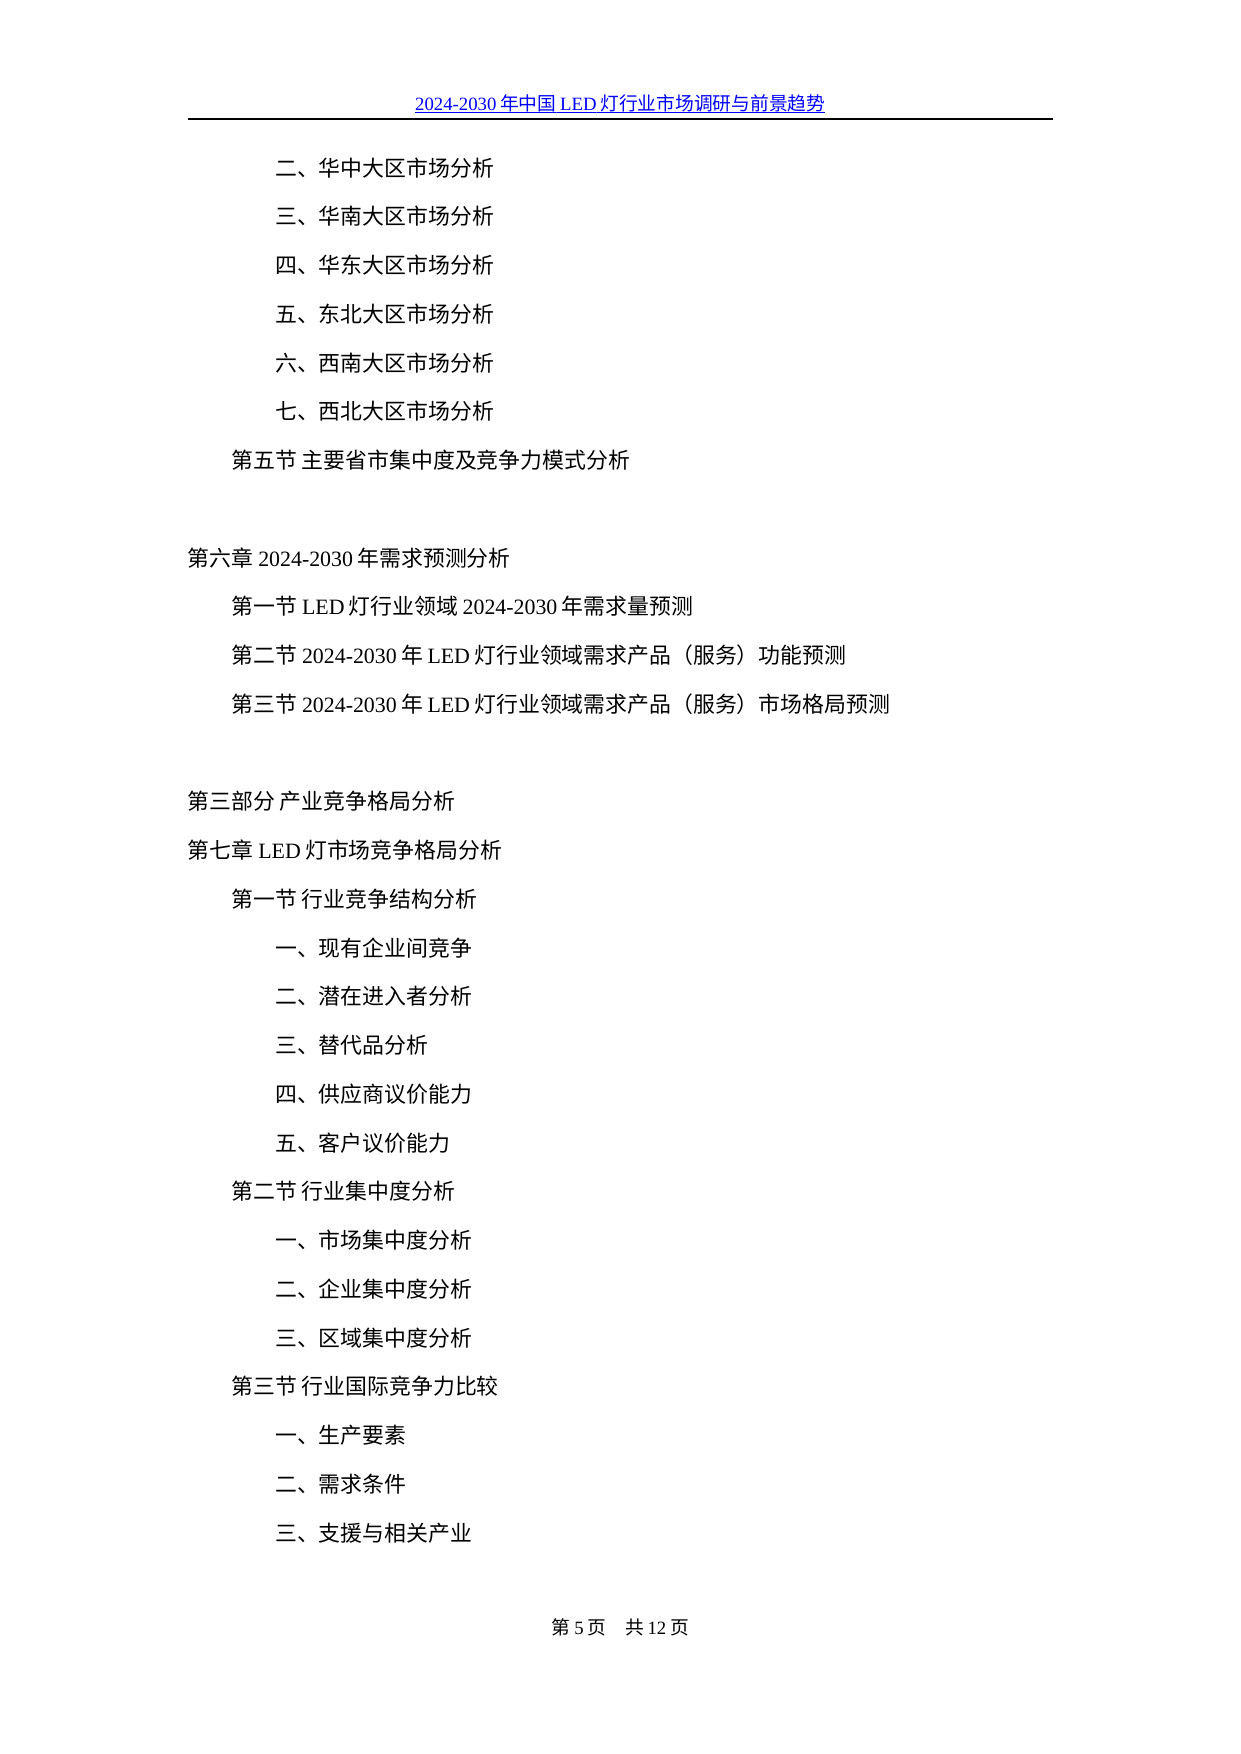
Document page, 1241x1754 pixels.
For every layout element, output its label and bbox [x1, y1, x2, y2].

text [187, 150, 1053, 1548]
